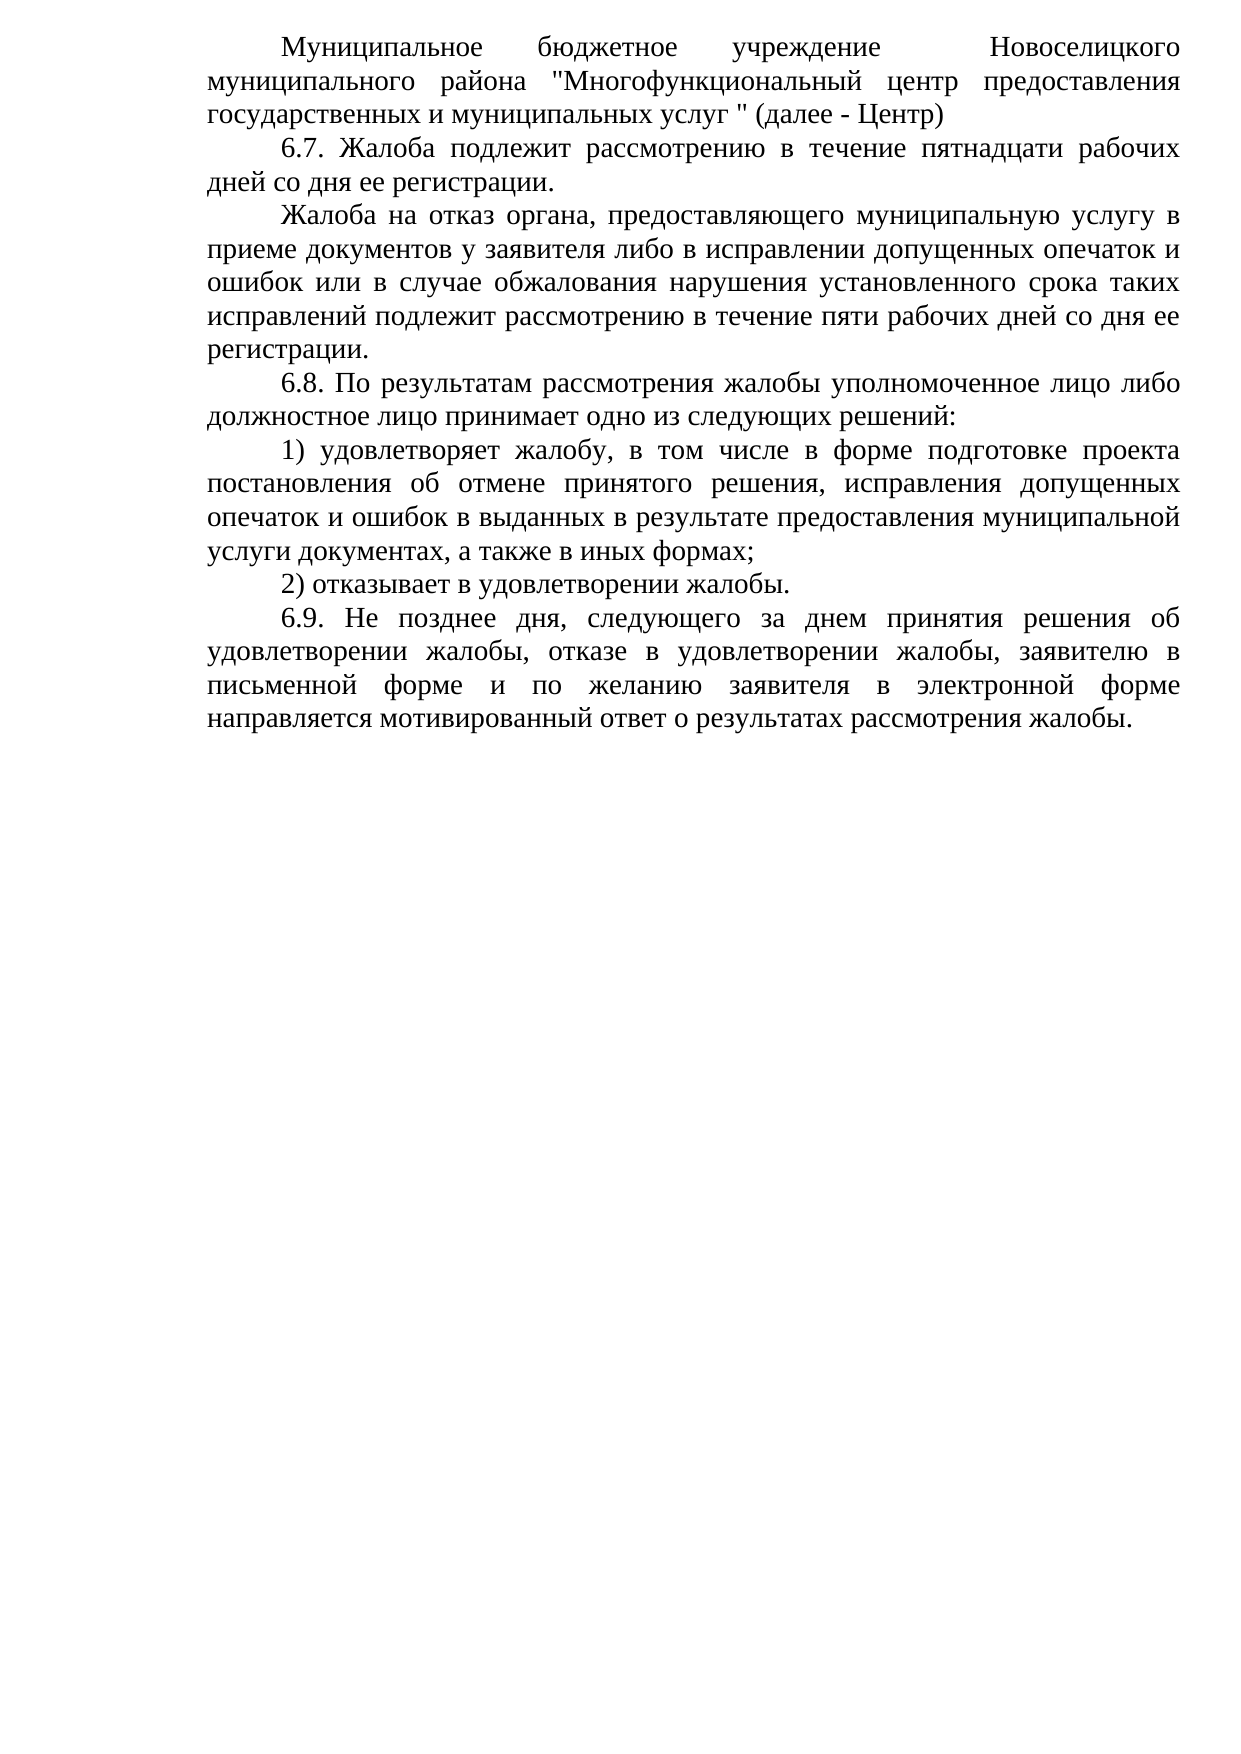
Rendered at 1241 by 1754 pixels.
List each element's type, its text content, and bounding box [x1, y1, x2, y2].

text 6.7. Жалоба подлежит рассмотрению в течение пятнадцати рабочих дней со дня ее регистрации. [207, 130, 1181, 197]
text Муниципальное бюджетное учреждение Новоселицкого муниципального района "Многофункциональный центр предоставления государственных и муниципальных услуг " (далее - Центр) [207, 29, 1181, 130]
text 2) отказывает в удовлетворении жалобы. [207, 566, 1181, 600]
text 1) удовлетворяет жалобу, в том числе в форме подготовке проекта постановления об отмене принятого решения, исправления допущенных опечаток и ошибок в выданных в результате предоставления муниципальной услуги документах, а также в иных формах; [207, 432, 1181, 566]
text 6.9. Не позднее дня, следующего за днем принятия решения об удовлетворении жалобы, отказе в удовлетворении жалобы, заявителю в письменной форме и по желанию заявителя в электронной форме направляется мотивированный ответ о результатах рассмотрения жалобы. [207, 600, 1181, 734]
text Жалоба на отказ органа, предоставляющего муниципальную услугу в приеме документов у заявителя либо в исправлении допущенных опечаток и ошибок или в случае обжалования нарушения установленного срока таких исправлений подлежит рассмотрению в течение пяти рабочих дней со дня ее регистрации. [207, 197, 1181, 365]
text 6.8. По результатам рассмотрения жалобы уполномоченное лицо либо должностное лицо принимает одно из следующих решений: [207, 365, 1181, 432]
